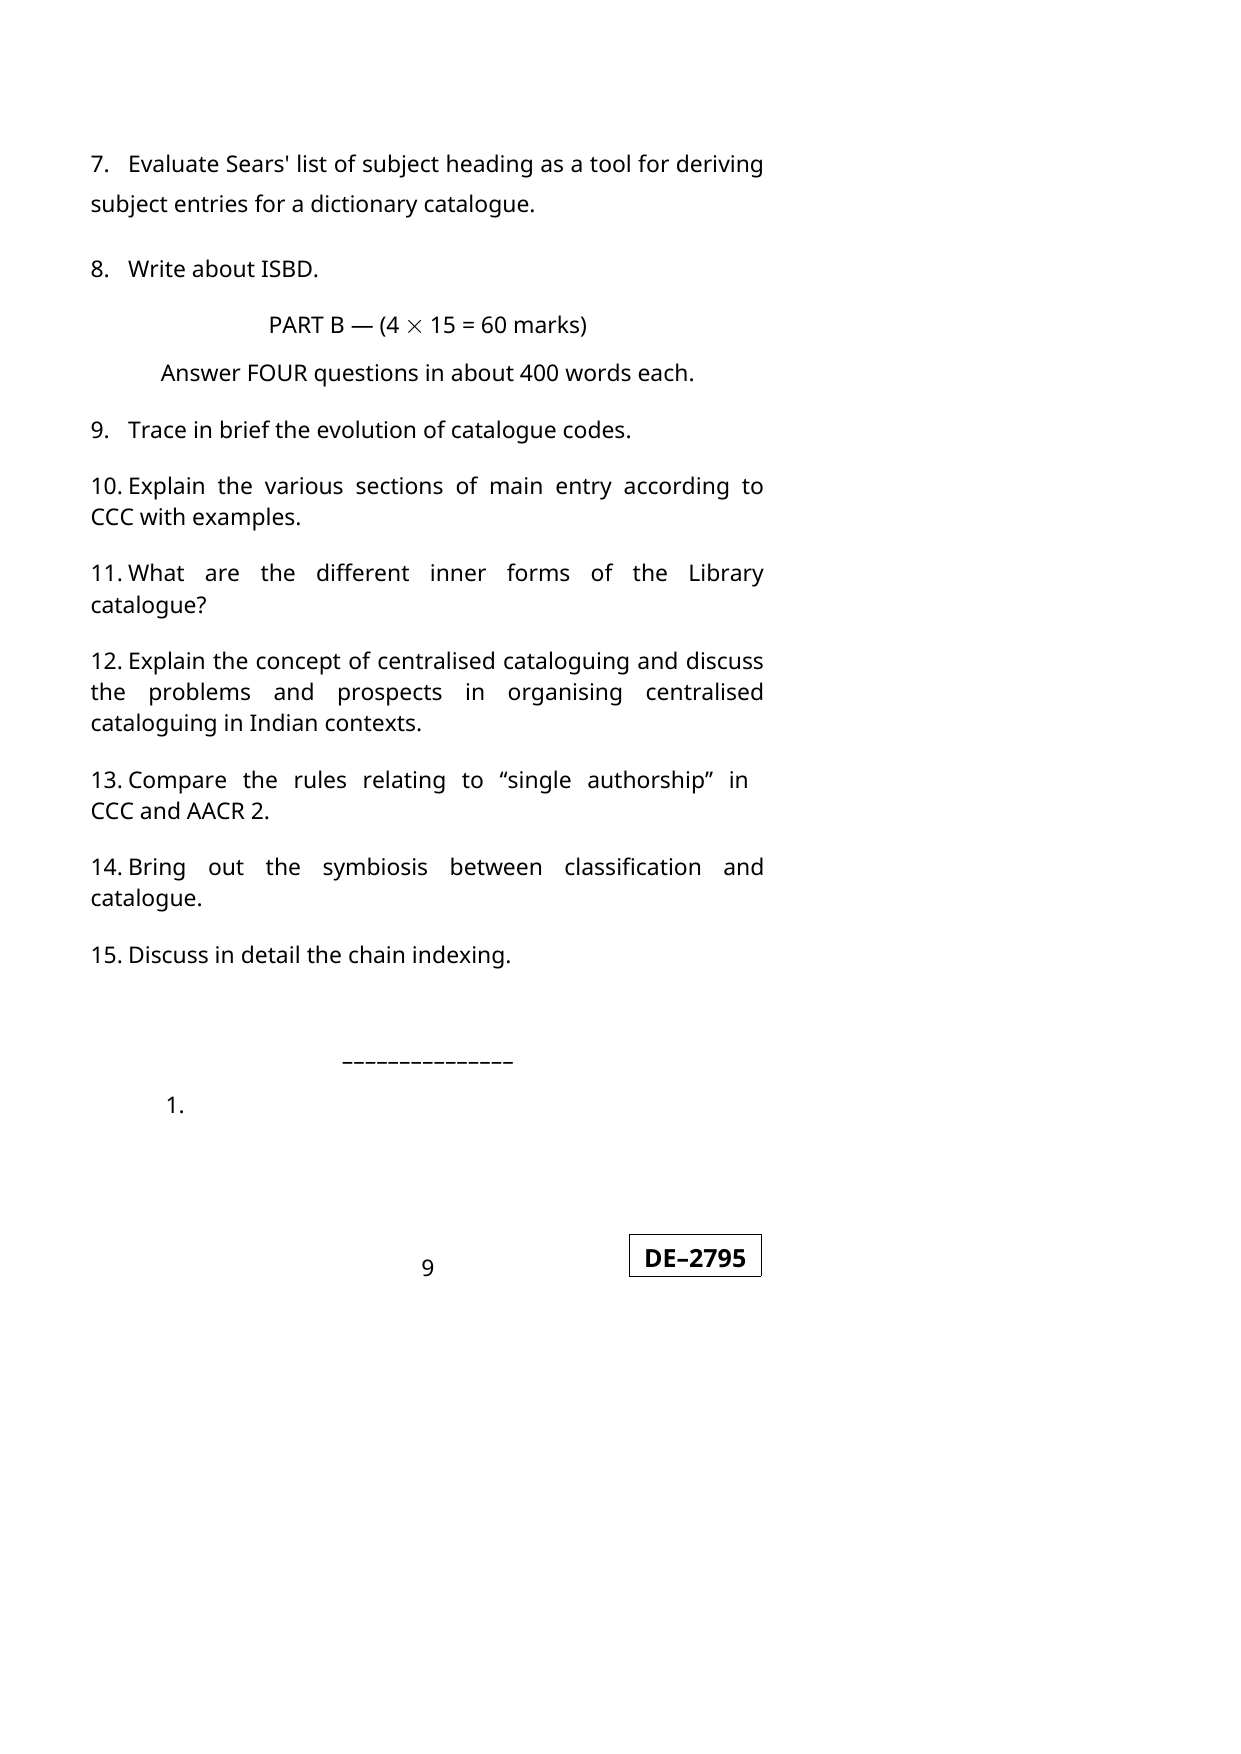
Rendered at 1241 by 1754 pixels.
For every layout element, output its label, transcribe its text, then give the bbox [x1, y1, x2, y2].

text Write about ISBD. [90, 253, 765, 284]
text ––––––––––––––– [90, 1045, 765, 1076]
text Trace in brief the evolution of catalogue codes. [90, 413, 765, 445]
text Answer FOUR questions in about 400 words each. [90, 357, 765, 388]
text Explain the various sections of main entry according to CCC with examples. [90, 470, 765, 532]
text Discuss in detail the chain indexing. [90, 938, 765, 970]
text PART B — (4 15 = 60 marks) [90, 309, 765, 341]
text Evaluate Sears' list of subject heading as a tool for deriving subject entries for a dictionary catalogue. [90, 148, 765, 219]
text What are the different inner forms of the Library catalogue? [90, 557, 765, 620]
text Explain the concept of centralised cataloguing and discuss the problems and prospects in organising centralised cataloguing in Indian contexts. [90, 645, 765, 738]
text Compare the rules relating to ‘‘single authorship’’ in CCC and AACR 2. [90, 763, 765, 826]
text Bring out the symbiosis between classification and catalogue. [90, 851, 765, 913]
